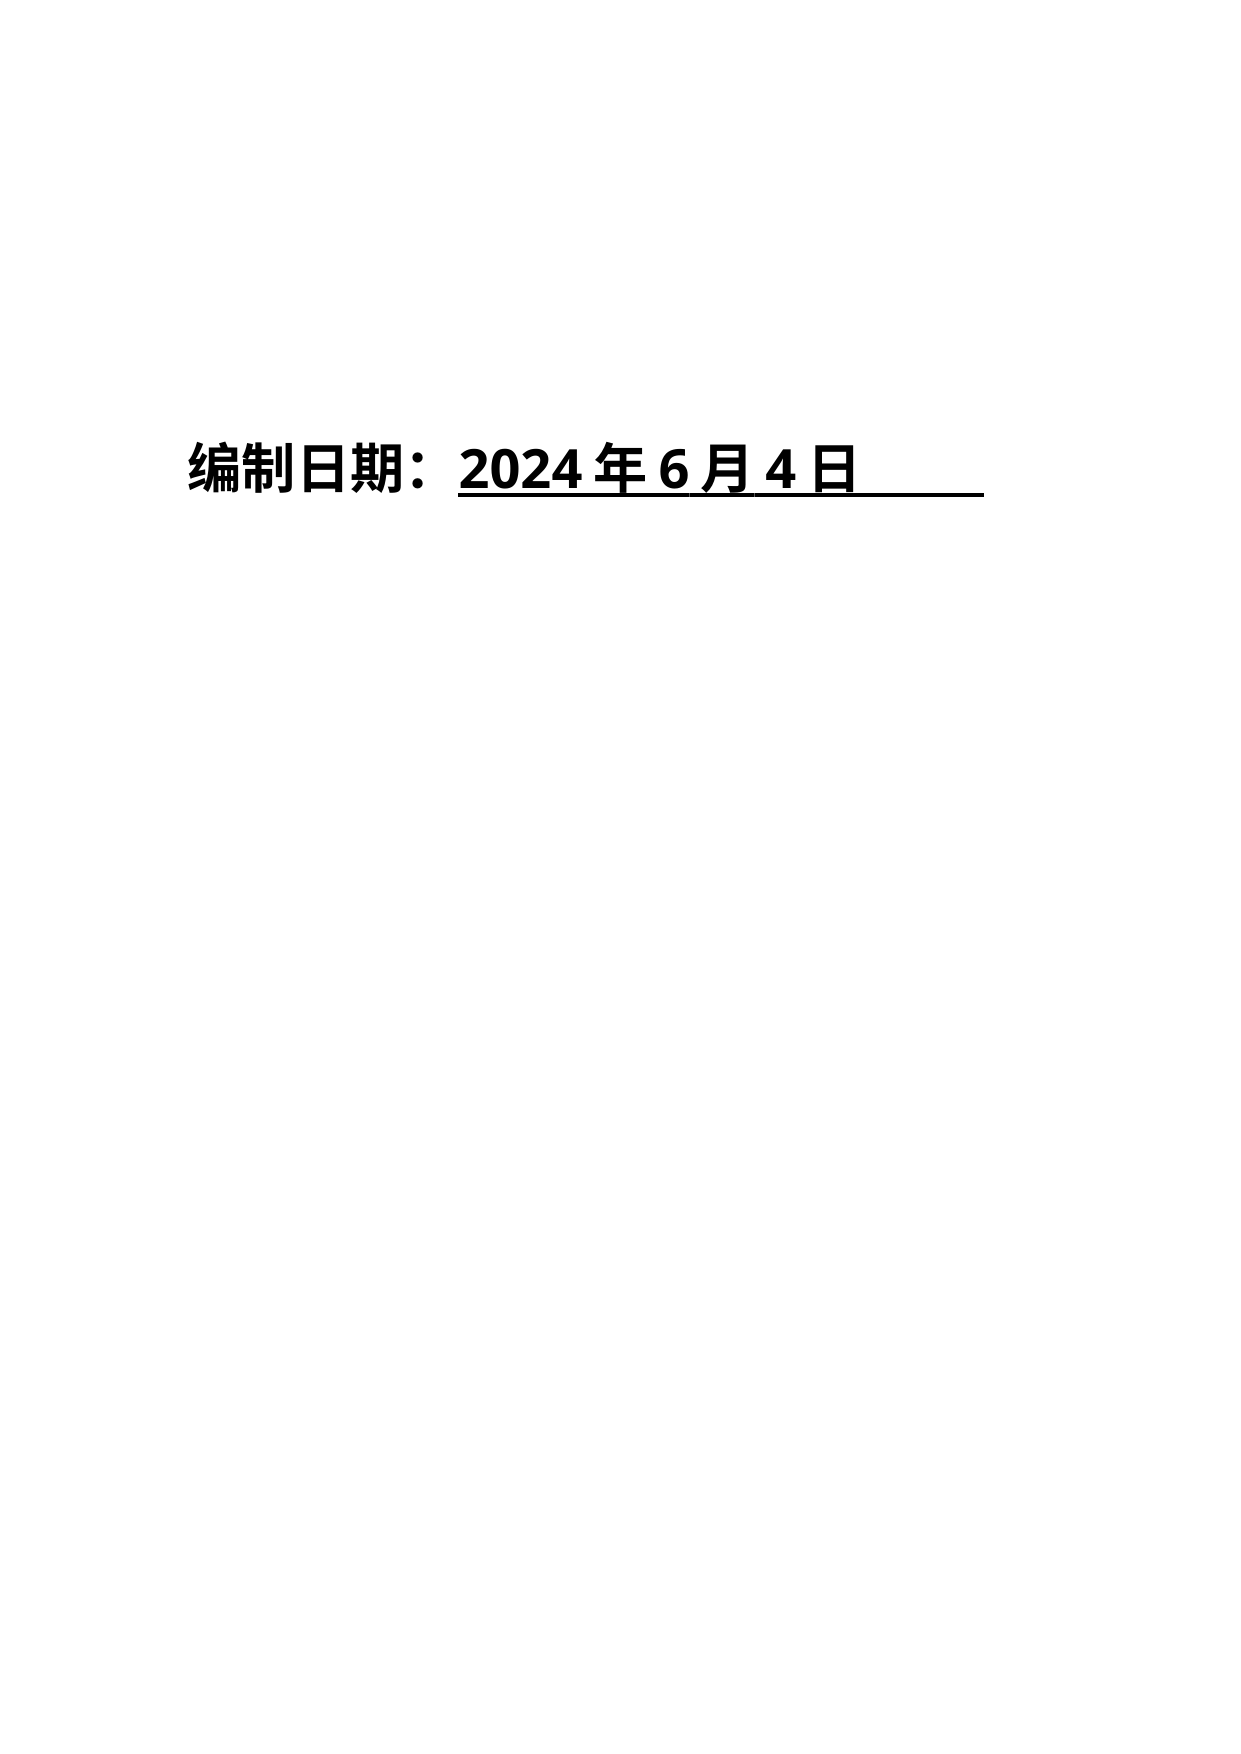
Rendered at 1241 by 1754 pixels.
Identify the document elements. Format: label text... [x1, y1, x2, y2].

text 编制日期：2024年6月4日 [187, 417, 1053, 514]
